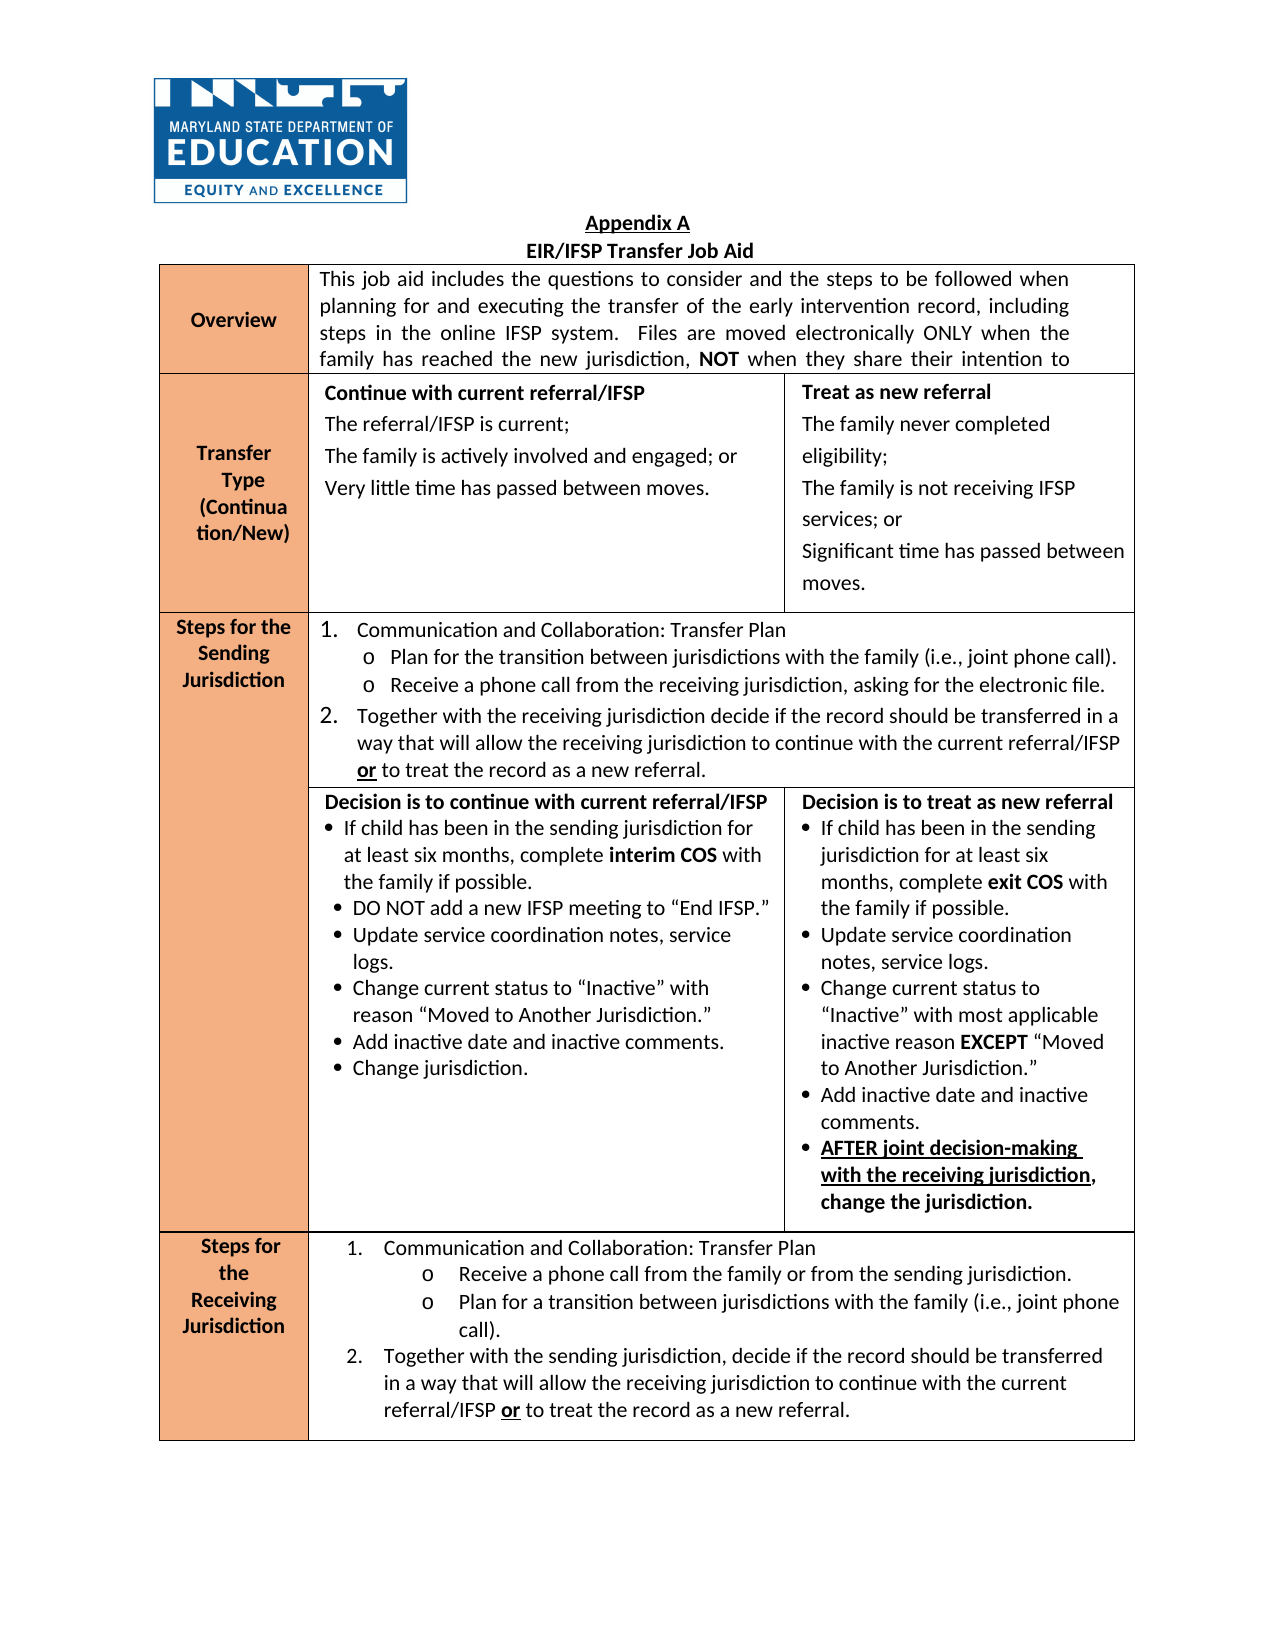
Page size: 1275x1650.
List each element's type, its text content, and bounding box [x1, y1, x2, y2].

table_cell Decision is to continue with current referral/IFSP If child has been in the sending jurisdiction for at least six months, complete interim COS with the family if possible. DO NOT add a new IFSP meeting to “End IFSP.” Update service coordination notes, service logs. Change current status to “Inactive” with reason “Moved to Another Jurisdiction.” Add inactive date and inactive comments. Change jurisdiction. [309, 788, 784, 1231]
table_header Overview [160, 265, 308, 373]
table_cell Steps for the Sending Jurisdiction [160, 613, 308, 1231]
picture [150, 75, 411, 207]
table_cell Transfer Type (Continuation/New) [160, 374, 308, 612]
table_header This job aid includes the questions to consider and the steps to be followed when planning for and executing the transfer of the early intervention record, including steps in the online IFSP system. Files are moved electronically ONLY when the family has reached the new jurisdiction, NOT when they share their intention to move. [309, 265, 1134, 373]
table_cell Communication and Collaboration: Transfer Plan Plan for the transition between jurisdictions with the family (i.e., joint phone call). Receive a phone call from the receiving jurisdiction, asking for the electronic file. Together with the receiving jurisdiction decide if the record should be transferred in a way that will allow the receiving jurisdiction to continue with the current referral/IFSP or to treat the record as a new referral. [309, 613, 1134, 787]
table_cell Treat as new referral The family never completed eligibility; The family is not receiving IFSP services; or Significant time has passed between moves. [785, 374, 1134, 612]
table_cell Communication and Collaboration: Transfer Plan Receive a phone call from the family or from the sending jurisdiction. Plan for a transition between jurisdictions with the family (i.e., joint phone call). Together with the sending jurisdiction, decide if the record should be transferred in a way that will allow the receiving jurisdiction to continue with the current referral/IFSP or to treat the record as a new referral. [309, 1233, 1134, 1440]
text EIR/IFSP Transfer Job Aid [431, 237, 844, 264]
text Appendix A [430, 209, 844, 236]
table_cell Decision is to treat as new referral If child has been in the sending jurisdiction for at least six months, complete exit COS with the family if possible. Update service coordination notes, service logs. Change current status to “Inactive” with most applicable inactive reason EXCEPT “Moved to Another Jurisdiction.” Add inactive date and inactive comments. AFTER joint decision-making with the receiving jurisdiction, change the jurisdiction. [785, 788, 1134, 1231]
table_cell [160, 1233, 308, 1440]
table_cell Continue with current referral/IFSP The referral/IFSP is current; The family is actively involved and engaged; or Very little time has passed between moves. [309, 374, 784, 612]
